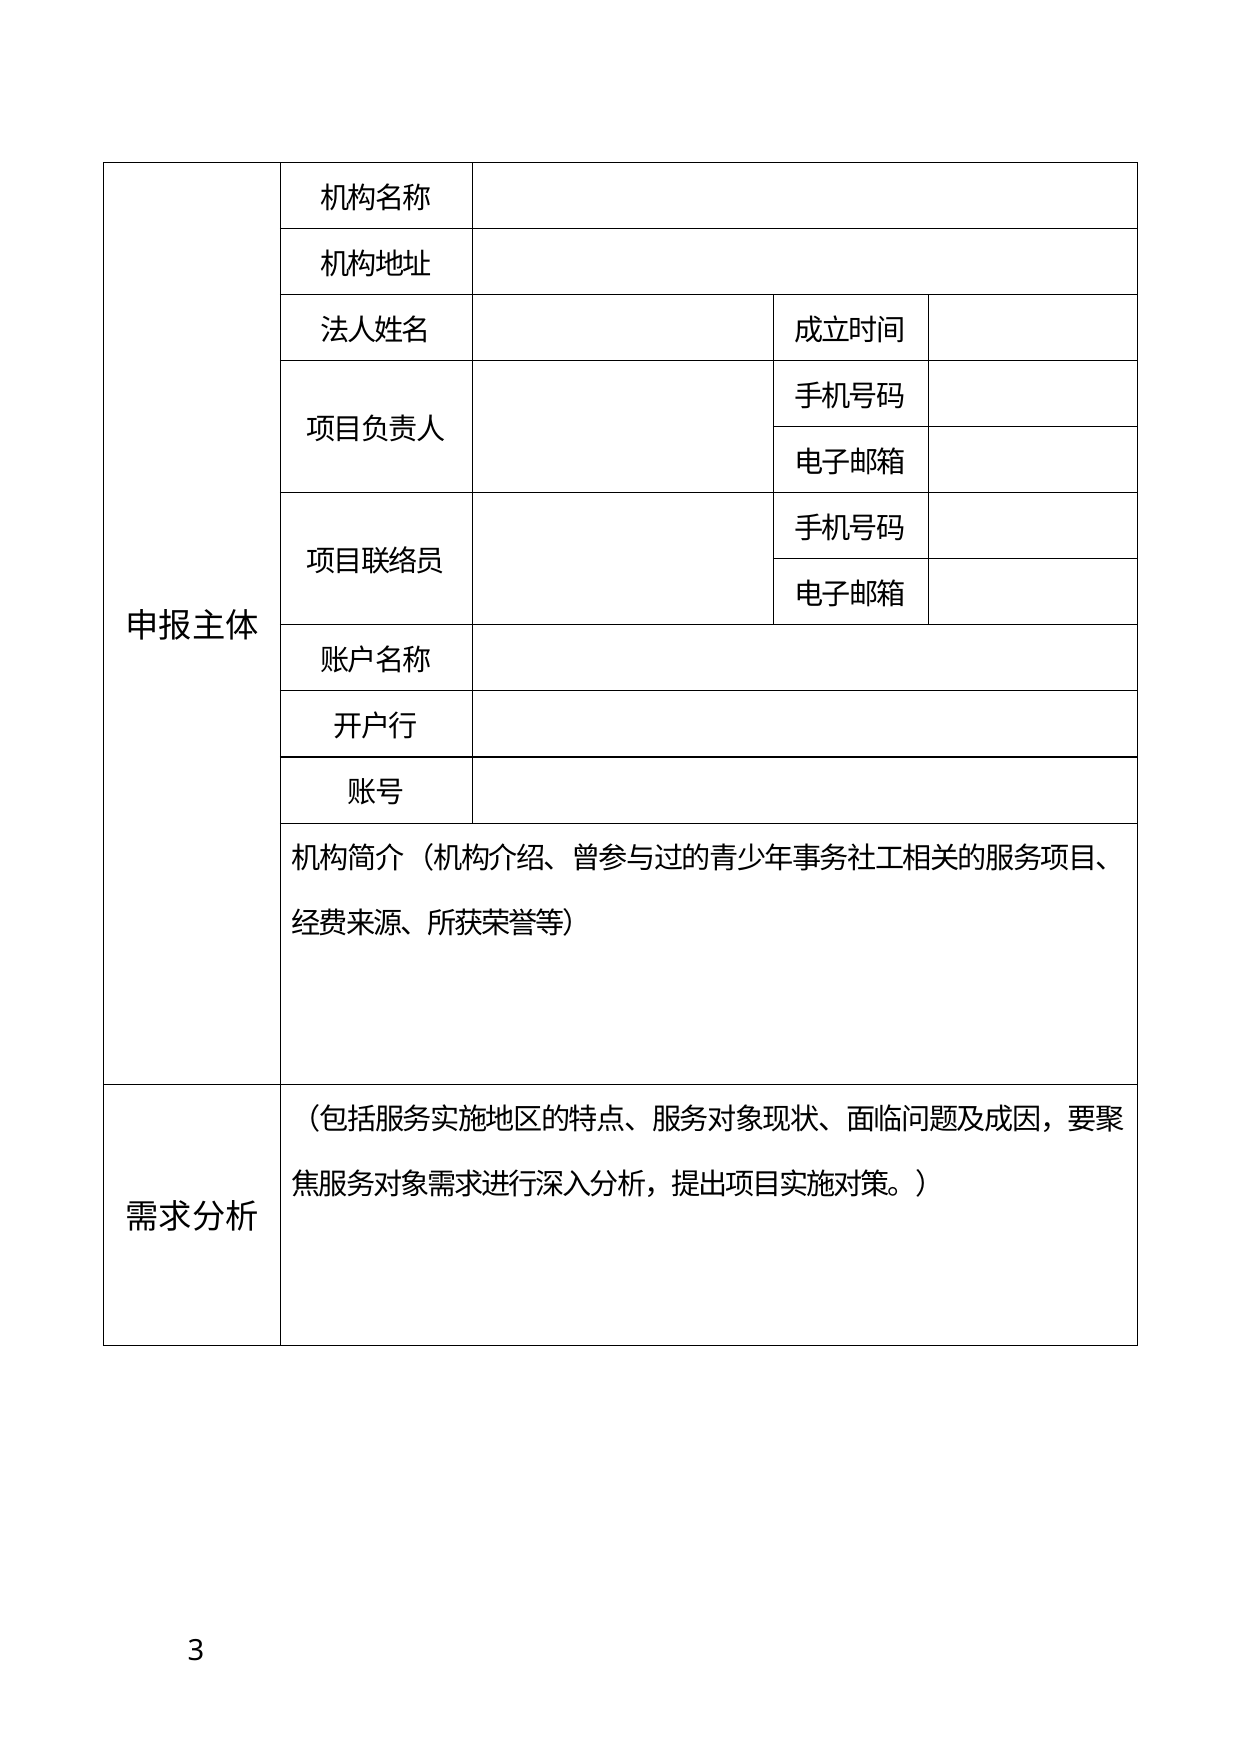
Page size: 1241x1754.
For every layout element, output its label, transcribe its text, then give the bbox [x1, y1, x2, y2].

table_cell [473, 691, 1137, 756]
table_cell [473, 229, 1137, 294]
table_header 机构名称 [281, 163, 472, 228]
table_cell [929, 361, 1137, 426]
table_cell 法人姓名 [281, 295, 472, 360]
table_cell 机构简介（机构介绍、曾参与过的青少年事务社工相关的服务项目、经费来源、所获荣誉等） [281, 824, 1137, 1083]
table_cell 需求分析 [104, 1085, 280, 1344]
table_cell 开户行 [281, 691, 472, 756]
table_cell 机构地址 [281, 229, 472, 294]
table_cell [473, 361, 773, 492]
table_cell [929, 493, 1137, 558]
table_cell （包括服务实施地区的特点、服务对象现状、面临问题及成因，要聚焦服务对象需求进行深入分析，提出项目实施对策。） [281, 1085, 1137, 1344]
table_cell 项目联络员 [281, 493, 472, 624]
table_cell 账户名称 [281, 625, 472, 690]
table_cell [473, 758, 1137, 822]
table_cell 手机号码 [774, 361, 928, 426]
table_cell 电子邮箱 [774, 427, 928, 492]
table_cell 手机号码 [774, 493, 928, 558]
table_cell [929, 427, 1137, 492]
table_header 申报主体 [104, 163, 280, 1083]
table_cell 成立时间 [774, 295, 928, 360]
table_cell [473, 493, 773, 624]
table_cell 项目负责人 [281, 361, 472, 492]
table_cell 账号 [281, 758, 472, 822]
table_cell 电子邮箱 [774, 559, 928, 624]
table_cell [473, 625, 1137, 690]
table_cell [929, 559, 1137, 624]
table_cell [473, 295, 773, 360]
table_cell [929, 295, 1137, 360]
table_header [473, 163, 1137, 228]
